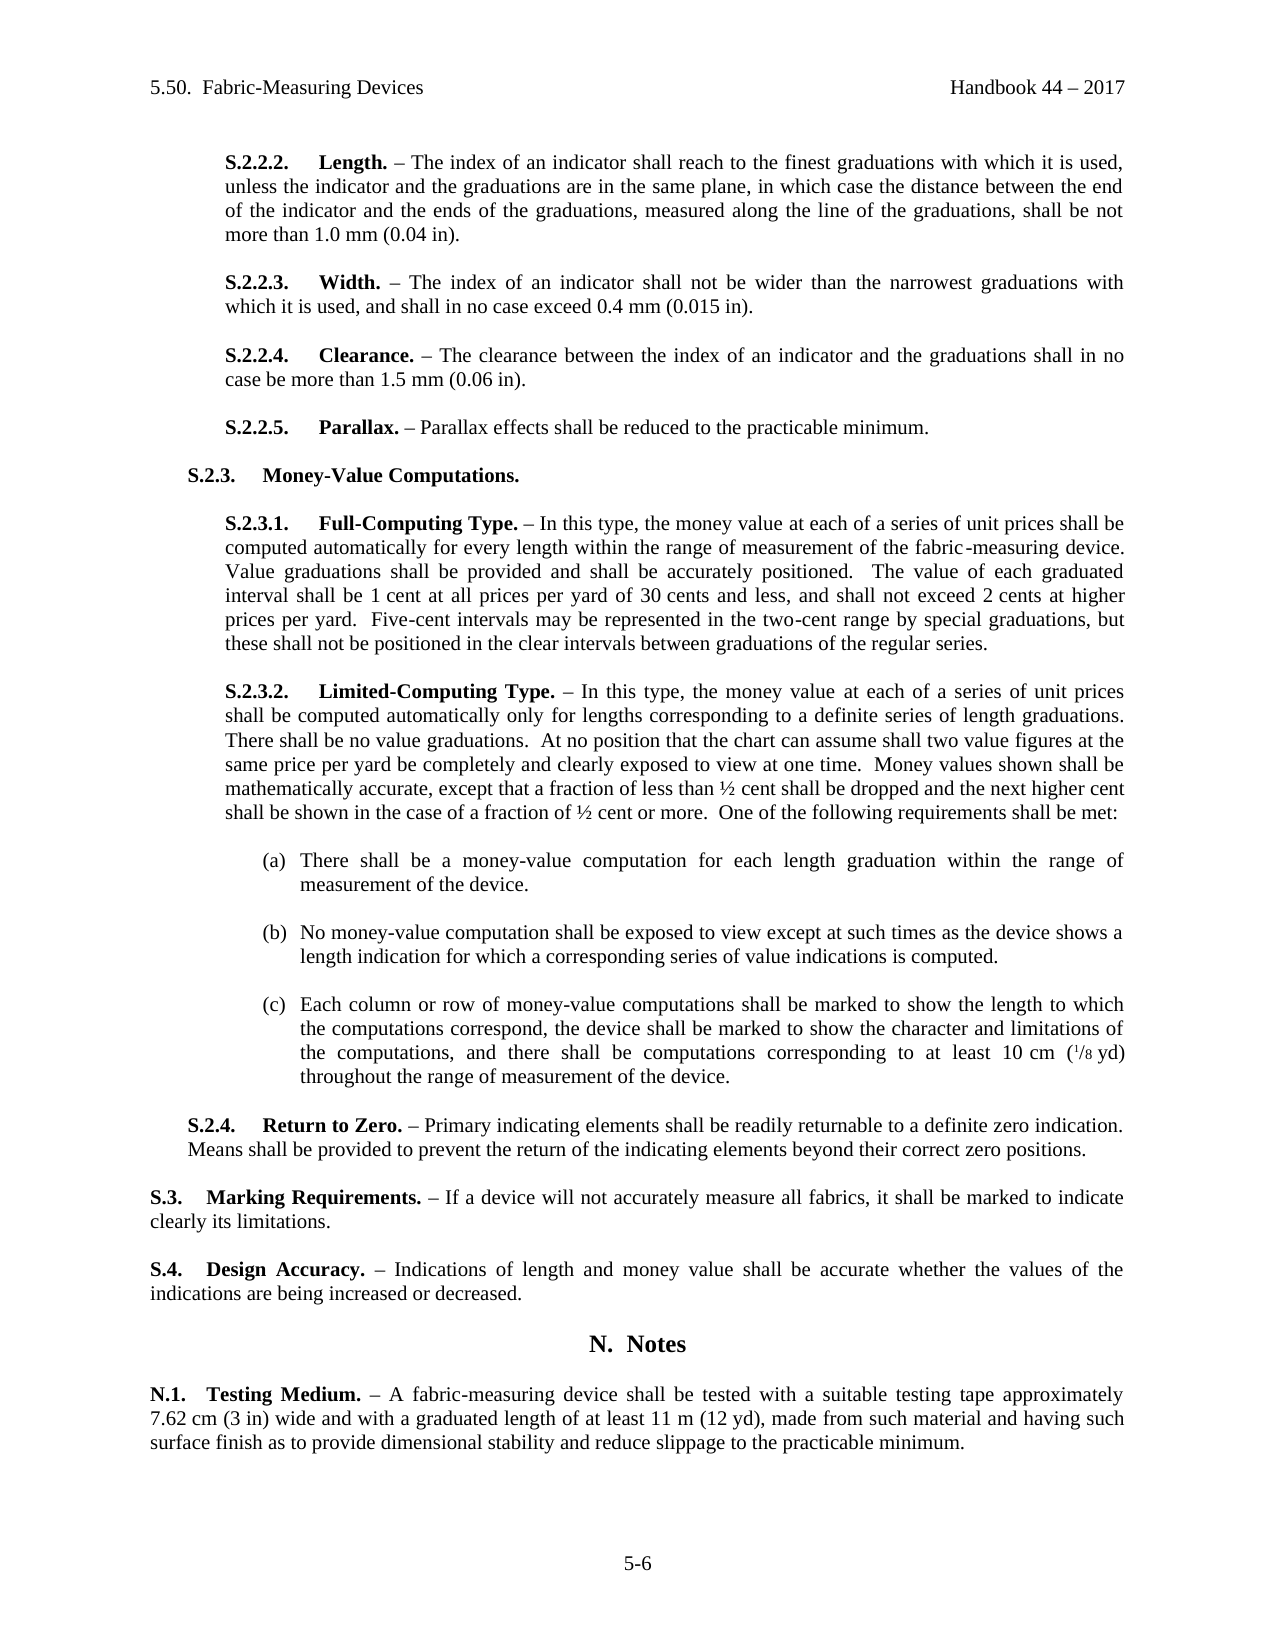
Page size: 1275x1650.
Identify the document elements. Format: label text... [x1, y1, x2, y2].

text S.3. Marking Requirements. – If a device will not accurately measure all fabrics, it shall be marked to indicate clearly its limitations. [150, 1185, 1125, 1233]
text (b) No money-value computation shall be exposed to view except at such times as the device shows a length indication for which a corresponding series of value indications is computed. [262, 920, 1125, 968]
text S.2.2.2. Length. – The index of an indicator shall reach to the finest graduations with which it is used, unless the indicator and the graduations are in the same plane, in which case the distance between the end of the indicator and the ends of the graduations, measured along the line of the graduations, shall be not more than 1.0 mm (0.04 in). [225, 150, 1125, 246]
subtitle N. Notes [150, 1329, 1125, 1358]
text N.1. Testing Medium. – A fabric-measuring device shall be tested with a suitable testing tape approximately 7.62 cm (3 in) wide and with a graduated length of at least 11 m (12 yd), made from such material and having such surface finish as to provide dimensional stability and reduce slippage to the practicable minimum. [150, 1382, 1125, 1454]
text S.2.4. Return to Zero. – Primary indicating elements shall be readily returnable to a definite zero indication. Means shall be provided to prevent the return of the indicating elements beyond their correct zero positions. [187, 1112, 1125, 1161]
text S.2.2.5. Parallax. – Parallax effects shall be reduced to the practicable minimum. [225, 415, 1125, 439]
text S.4. Design Accuracy. – Indications of length and money value shall be accurate whether the values of the indications are being increased or decreased. [150, 1257, 1125, 1305]
text S.2.3.2. Limited-Computing Type. – In this type, the money value at each of a series of unit prices shall be computed automatically only for lengths corresponding to a definite series of length graduations. There shall be no value graduations. At no position that the chart can assume shall two value figures at the same price per yard be completely and clearly exposed to view at one time. Money values shown shall be mathematically accurate, except that a fraction of less than ½ cent shall be dropped and the next higher cent shall be shown in the case of a fraction of ½ cent or more. One of the following requirements shall be met: [225, 679, 1125, 824]
subtitle S.2.3. Money-Value Computations. [187, 463, 1125, 487]
text S.2.2.3. Width. – The index of an indicator shall not be wider than the narrowest graduations with which it is used, and shall in no case exceed 0.4 mm (0.015 in). [225, 270, 1125, 318]
text S.2.2.4. Clearance. – The clearance between the index of an indicator and the graduations shall in no case be more than 1.5 mm (0.06 in). [225, 342, 1125, 391]
text S.2.3.1. Full-Computing Type. – In this type, the money value at each of a series of unit prices shall be computed automatically for every length within the range of measurement of the fabric-measuring device. Value graduations shall be provided and shall be accurately positioned. The value of each graduated interval shall be 1 cent at all prices per yard of 30 cents and less, and shall not exceed 2 cents at higher prices per yard. Five-cent intervals may be represented in the two-cent range by special graduations, but these shall not be positioned in the clear intervals between graduations of the regular series. [225, 511, 1125, 655]
text (c) Each column or row of money-value computations shall be marked to show the length to which the computations correspond, the device shall be marked to show the character and limitations of the computations, and there shall be computations corresponding to at least 10 cm (1/8 yd) throughout the range of measurement of the device. [262, 992, 1125, 1088]
text (a) There shall be a money-value computation for each length graduation within the range of measurement of the device. [262, 848, 1125, 896]
